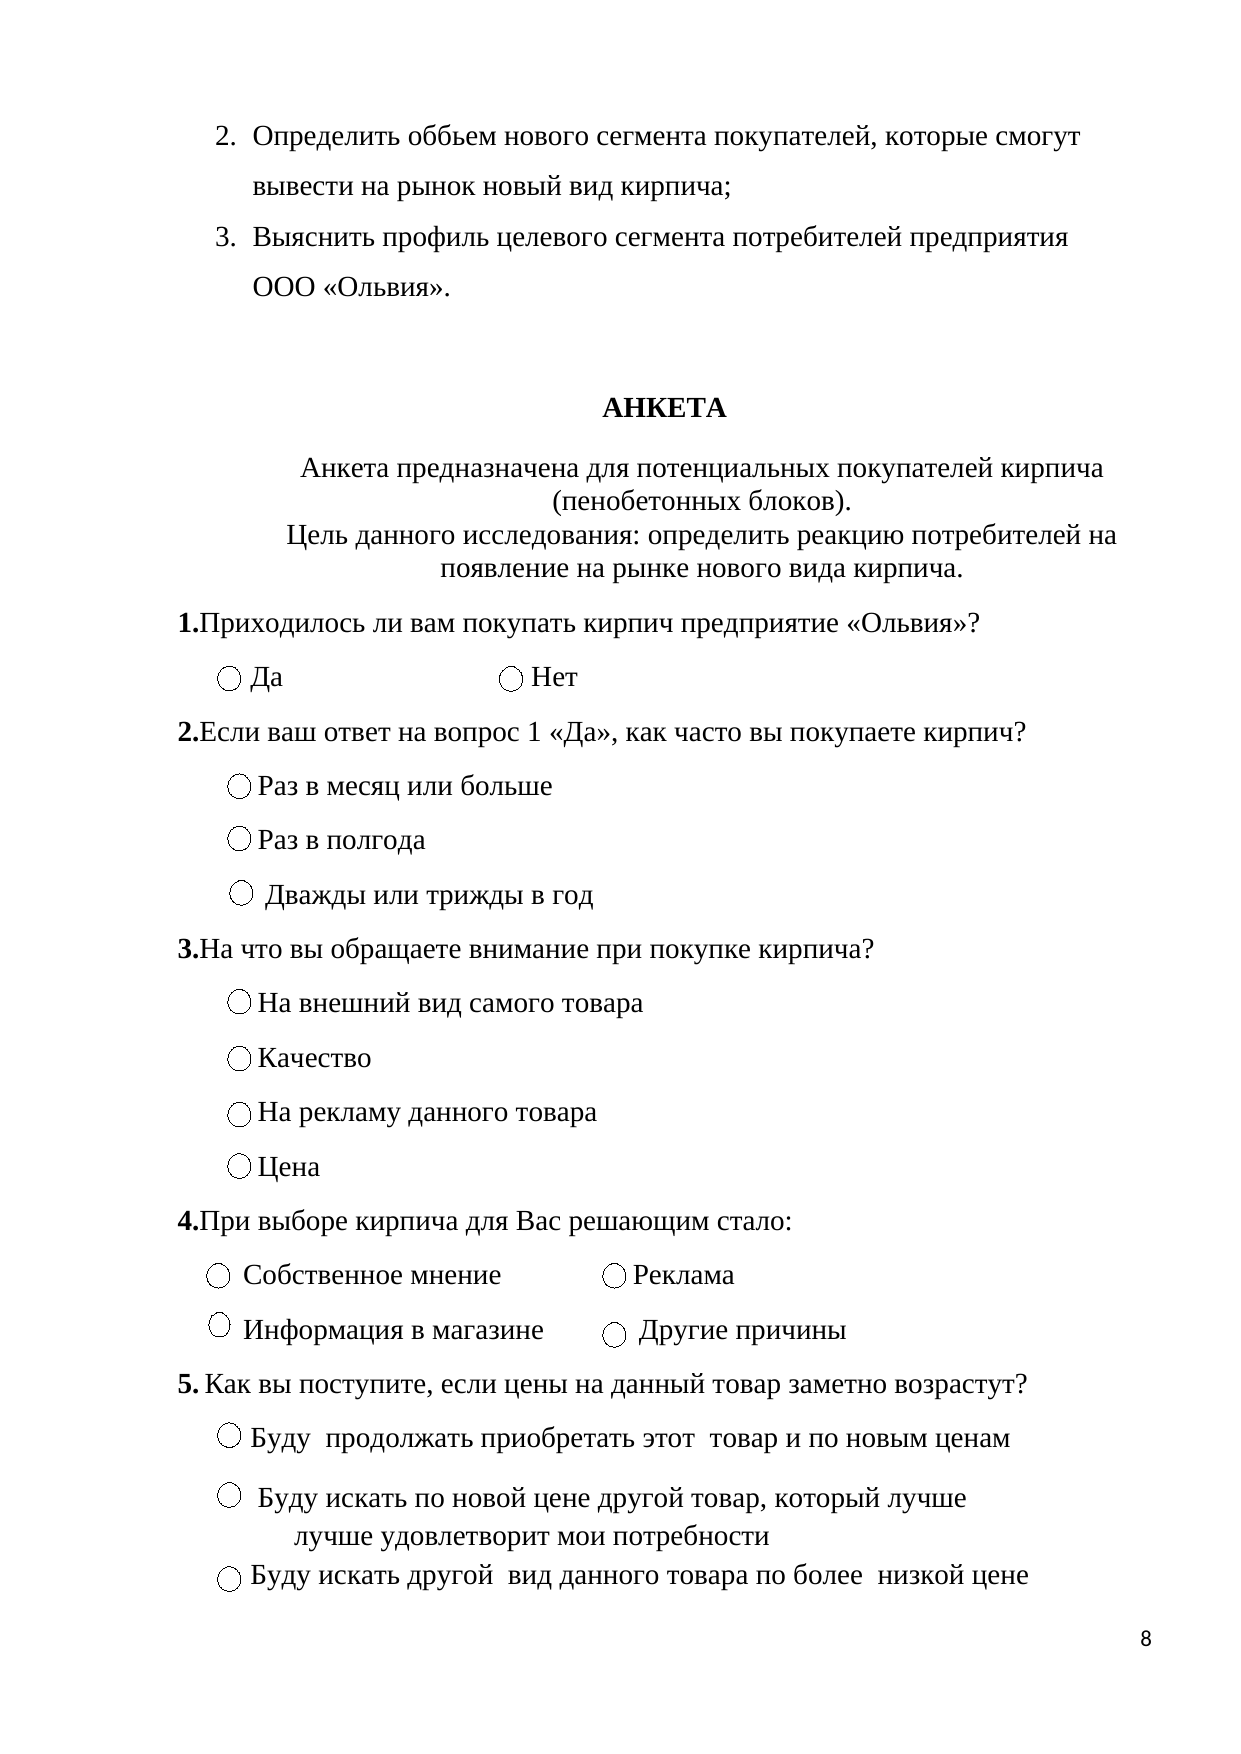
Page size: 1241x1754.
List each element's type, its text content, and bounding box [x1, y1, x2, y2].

text АНКЕТА [177, 391, 1152, 424]
text Буду искать другой вид данного товара по более низкой цене [177, 1557, 1152, 1591]
text На внешний вид самого товара [177, 986, 1152, 1019]
text Буду продолжать приобретать этот товар и по новым ценам [177, 1421, 1152, 1454]
text На рекламу данного товара [177, 1094, 1152, 1128]
text Буду искать по новой цене другой товар, который лучше [177, 1480, 1152, 1513]
text 5. Как вы поступите, если цены на данный товар заметно возрастут? [177, 1366, 1152, 1400]
text Раз в полгода [177, 822, 1152, 856]
text 4.При выборе кирпича для Вас решающим стало: [177, 1203, 1152, 1237]
text Анкета предназначена для потенциальных покупателей кирпича (пенобетонных блоков). [252, 450, 1152, 517]
text Информация в магазине Другие причины [177, 1312, 1152, 1345]
text Да Нет [177, 659, 1152, 693]
text лучше удовлетворит мои потребности [177, 1518, 1152, 1552]
text Качество [177, 1040, 1152, 1073]
list Определить оббьем нового сегмента покупателей, которые смогут вывести на рынок новый вид кирпича; [215, 118, 1152, 202]
text Дважды или трижды в год [177, 877, 1152, 910]
list Выяснить профиль целевого сегмента потребителей предприятия ООО «Ольвия». [215, 219, 1152, 303]
text 2.Если ваш ответ на вопрос 1 «Да», как часто вы покупаете кирпич? [177, 714, 1152, 747]
text Цена [177, 1149, 1152, 1182]
text Цель данного исследования: определить реакцию потребителей на появление на рынке нового вида кирпича. [252, 517, 1152, 584]
text Собственное мнение Реклама [177, 1257, 1152, 1291]
text 1.Приходилось ли вам покупать кирпич предприятие «Ольвия»? [177, 605, 1152, 638]
text 3.На что вы обращаете внимание при покупке кирпича? [177, 931, 1152, 965]
text Раз в месяц или больше [177, 768, 1152, 802]
